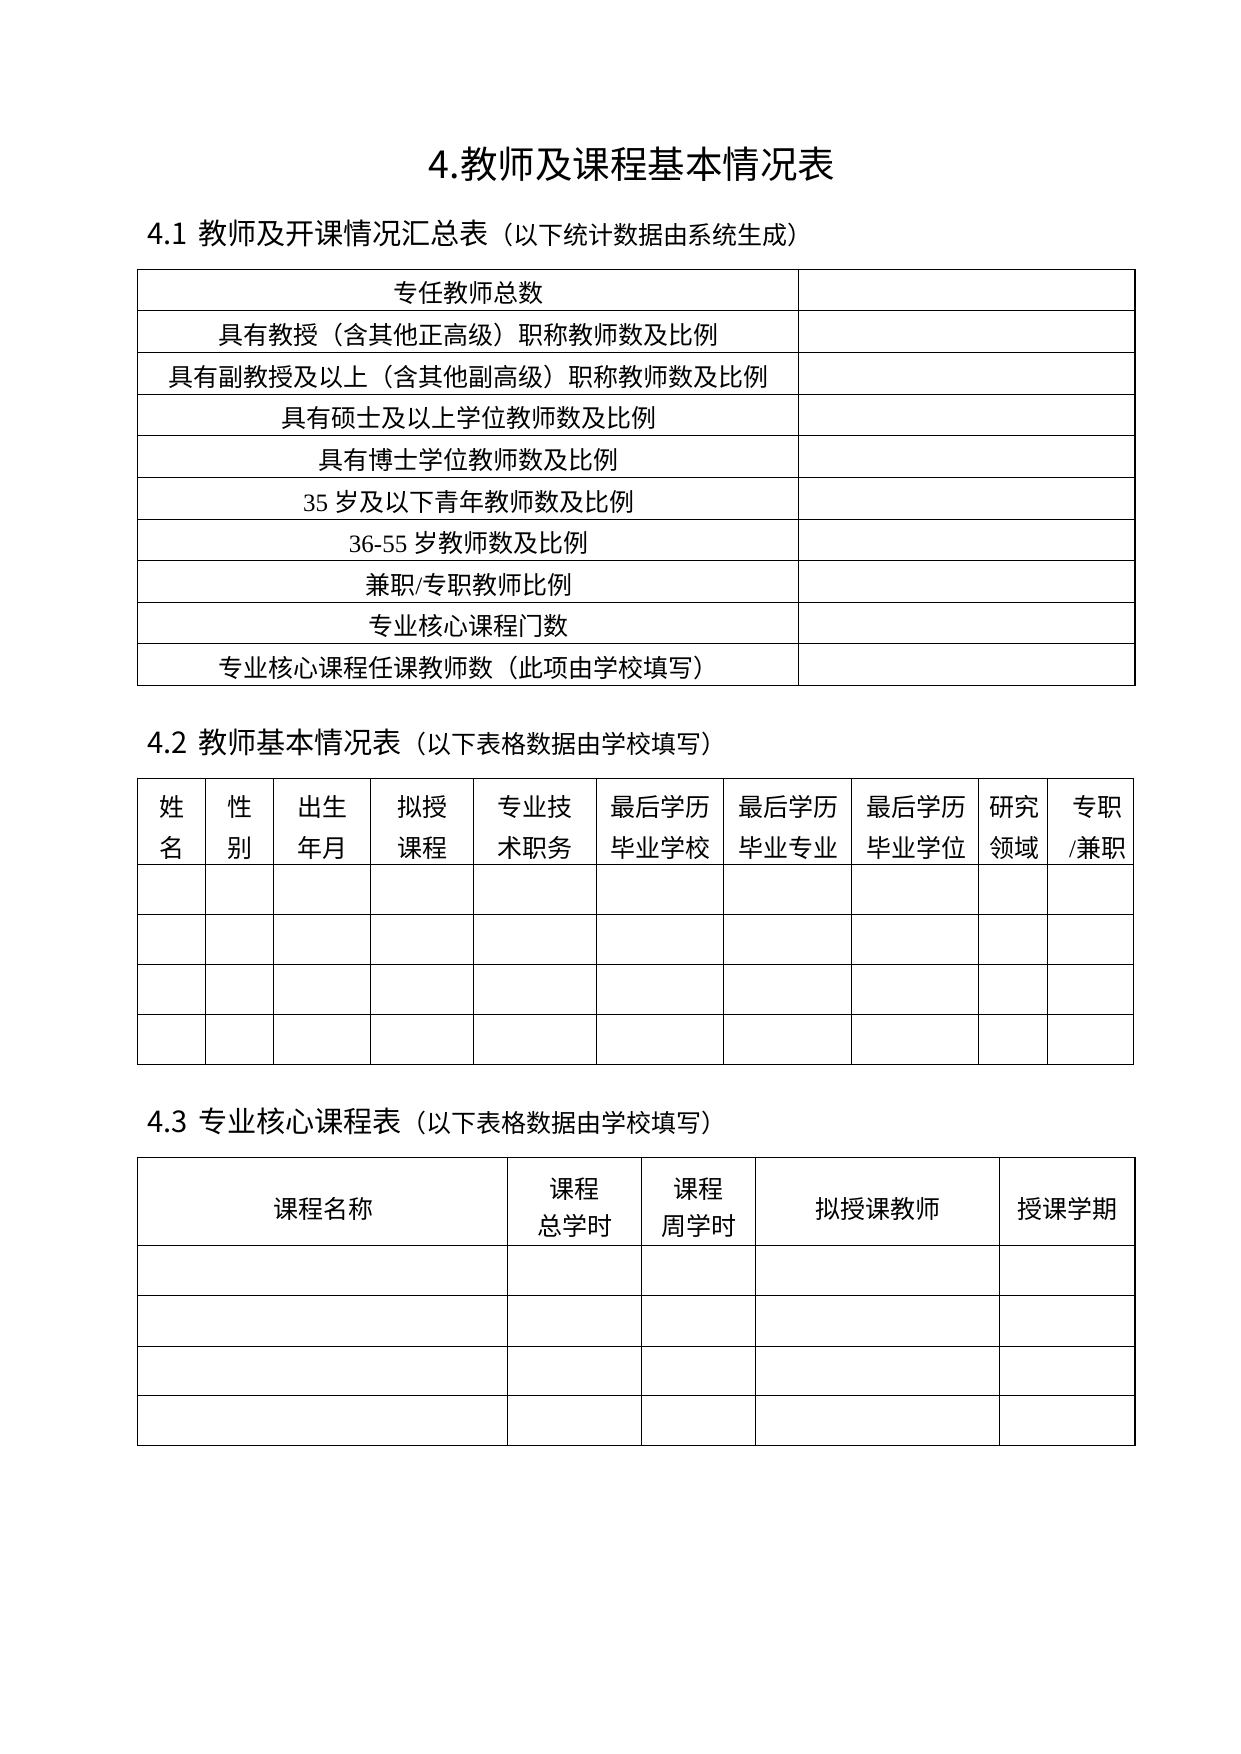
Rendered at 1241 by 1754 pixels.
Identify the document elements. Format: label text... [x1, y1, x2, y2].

table_cell [206, 965, 273, 1014]
table_cell [642, 1347, 755, 1395]
list 教师基本情况表（以下表格数据由学校填写） [148, 720, 1171, 762]
table_cell [724, 965, 851, 1014]
table_cell [756, 1296, 999, 1346]
table_cell 35 岁及以下青年教师数及比例 [138, 478, 798, 518]
table_header 最后学历 毕业专业 [724, 779, 851, 864]
table_cell [642, 1396, 755, 1445]
table_cell [852, 1015, 978, 1064]
table_cell [1048, 865, 1133, 914]
table_cell 具有硕士及以上学位教师数及比例 [138, 395, 798, 435]
table_cell [597, 915, 723, 964]
table_header 出生 年月 [274, 779, 370, 864]
table_cell [979, 865, 1047, 914]
table_cell [1048, 965, 1133, 1014]
table_cell [642, 1296, 755, 1346]
table_cell 具有副教授及以上（含其他副高级）职称教师数及比例 [138, 353, 798, 393]
table_cell [138, 1347, 507, 1395]
table_cell [799, 603, 1134, 643]
table_cell [799, 520, 1134, 560]
table_cell [979, 965, 1047, 1014]
list 专业核心课程表（以下表格数据由学校填写） [148, 1099, 1171, 1141]
table_cell [508, 1246, 641, 1295]
table_cell [799, 561, 1134, 602]
table_cell [756, 1246, 999, 1295]
table_header 最后学历 毕业学位 [852, 779, 978, 864]
table_header 研究 领域 [979, 779, 1047, 864]
table_cell [274, 1015, 370, 1064]
table_cell [799, 395, 1134, 435]
table_cell [508, 1396, 641, 1445]
table_cell [724, 865, 851, 914]
table_cell [597, 865, 723, 914]
table_cell [138, 1246, 507, 1295]
table_cell [138, 965, 205, 1014]
table_cell [756, 1396, 999, 1445]
table_header 姓 名 [138, 779, 205, 864]
table_cell [206, 1015, 273, 1064]
table_cell [799, 478, 1134, 518]
table_header 课程名称 [138, 1158, 507, 1245]
table_cell [979, 915, 1047, 964]
table_cell 兼职/专职教师比例 [138, 561, 798, 602]
table_cell [138, 915, 205, 964]
table_cell [138, 1296, 507, 1346]
table_cell [371, 915, 473, 964]
table_cell [474, 915, 596, 964]
table_header 专任教师总数 [138, 270, 798, 310]
table_cell [724, 1015, 851, 1064]
table_cell [1000, 1347, 1134, 1395]
table_cell [799, 353, 1134, 393]
table_cell [274, 915, 370, 964]
table_cell [206, 865, 273, 914]
table_cell [642, 1246, 755, 1295]
table_cell [138, 1015, 205, 1064]
table_header 授课学期 [1000, 1158, 1134, 1245]
table_header 课程总学时 [508, 1158, 641, 1245]
table_cell [1048, 1015, 1133, 1064]
table_cell [138, 1396, 507, 1445]
table_cell [756, 1347, 999, 1395]
table_cell [799, 311, 1134, 352]
table_cell 专业核心课程门数 [138, 603, 798, 643]
table_cell [371, 965, 473, 1014]
table_header 专职 /兼职 [1048, 779, 1133, 864]
table_cell [508, 1347, 641, 1395]
table_cell [597, 965, 723, 1014]
table_cell [508, 1296, 641, 1346]
table_cell 36-55 岁教师数及比例 [138, 520, 798, 560]
table_cell [274, 965, 370, 1014]
table_cell [371, 1015, 473, 1064]
table_cell [474, 1015, 596, 1064]
table_cell [852, 865, 978, 914]
table_cell [474, 865, 596, 914]
table_cell [799, 644, 1134, 685]
table_header [799, 270, 1134, 310]
table_header 拟授 课程 [371, 779, 473, 864]
table_header 课程周学时 [642, 1158, 755, 1245]
table_cell 具有博士学位教师数及比例 [138, 436, 798, 477]
table_header 专业技 术职务 [474, 779, 596, 864]
table_cell [799, 436, 1134, 477]
table_cell [274, 865, 370, 914]
table_cell 具有教授（含其他正高级）职称教师数及比例 [138, 311, 798, 352]
table_cell [371, 865, 473, 914]
table_cell [597, 1015, 723, 1064]
table_cell [1048, 915, 1133, 964]
table_header 性 别 [206, 779, 273, 864]
table_header 最后学历 毕业学校 [597, 779, 723, 864]
table_cell [138, 865, 205, 914]
table_cell [1000, 1296, 1134, 1346]
table_cell [1000, 1246, 1134, 1295]
table_cell [979, 1015, 1047, 1064]
table_cell [724, 915, 851, 964]
table_cell 专业核心课程任课教师数（此项由学校填写） [138, 644, 798, 685]
table_header 拟授课教师 [756, 1158, 999, 1245]
table_cell [474, 965, 596, 1014]
table_cell [206, 915, 273, 964]
table_cell [852, 915, 978, 964]
table_cell [1000, 1396, 1134, 1445]
table_cell [852, 965, 978, 1014]
list 教师及开课情况汇总表（以下统计数据由系统生成） [148, 211, 1171, 253]
